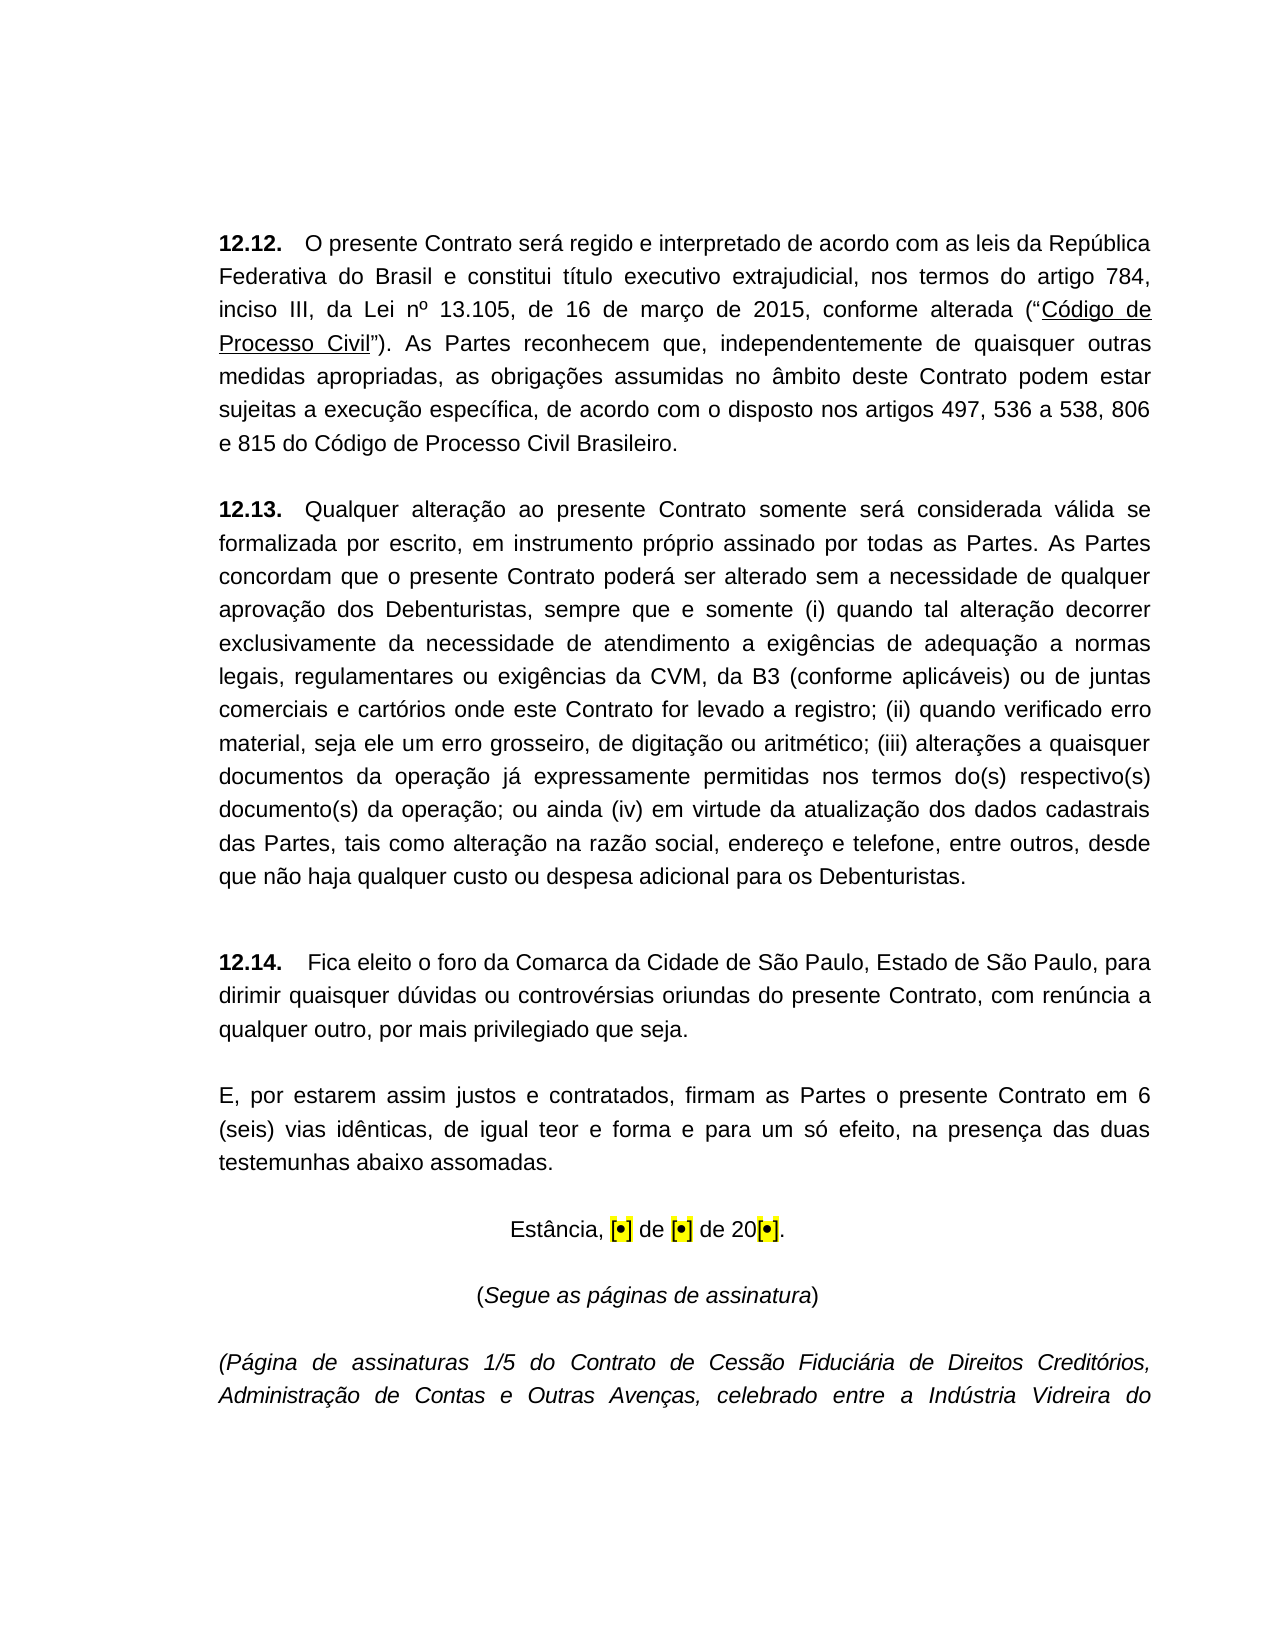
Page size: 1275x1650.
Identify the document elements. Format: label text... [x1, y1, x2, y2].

subtitle Qualquer alteração ao presente Contrato somente será considerada válida se formalizada por escrito, em instrumento próprio assinado por todas as Partes. As Partes concordam que o presente Contrato poderá ser alterado sem a necessidade de qualquer aprovação dos Debenturistas, sempre que e somente (i) quando tal alteração decorrer exclusivamente da necessidade de atendimento a exigências de adequação a normas legais, regulamentares ou exigências da CVM, da B3 (conforme aplicáveis) ou de juntas comerciais e cartórios onde este Contrato for levado a registro; (ii) quando verificado erro material, seja ele um erro grosseiro, de digitação ou aritmético; (iii) alterações a quaisquer documentos da operação já expressamente permitidas nos termos do(s) respectivo(s) documento(s) da operação; ou ainda (iv) em virtude da atualização dos dados cadastrais das Partes, tais como alteração na razão social, endereço e telefone, entre outros, desde que não haja qualquer custo ou despesa adicional para os Debenturistas. [218, 491, 1152, 891]
subtitle Fica eleito o foro da Comarca da Cidade de São Paulo, Estado de São Paulo, para dirimir quaisquer dúvidas ou controvérsias oriundas do presente Contrato, com renúncia a qualquer outro, por mais privilegiado que seja. [218, 944, 1152, 1044]
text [218, 1344, 1152, 1411]
text Estância, [] de [] de 20[]. [143, 1211, 1152, 1244]
text (Segue as páginas de assinatura) [143, 1277, 1152, 1311]
text E, por estarem assim justos e contratados, firmam as Partes o presente Contrato em 6 (seis) vias idênticas, de igual teor e forma e para um só efeito, na presença das duas testemunhas abaixo assomadas. [218, 1077, 1152, 1177]
subtitle O presente Contrato será regido e interpretado de acordo com as leis da República Federativa do Brasil e constitui título executivo extrajudicial, nos termos do artigo 784, inciso III, da Lei nº 13.105, de 16 de março de 2015, conforme alterada (“Código de Processo Civil”). As Partes reconhecem que, independentemente de quaisquer outras medidas apropriadas, as obrigações assumidas no âmbito deste Contrato podem estar sujeitas a execução específica, de acordo com o disposto nos artigos 497, 536 a 538, 806 e 815 do Código de Processo Civil Brasileiro. [218, 224, 1152, 458]
